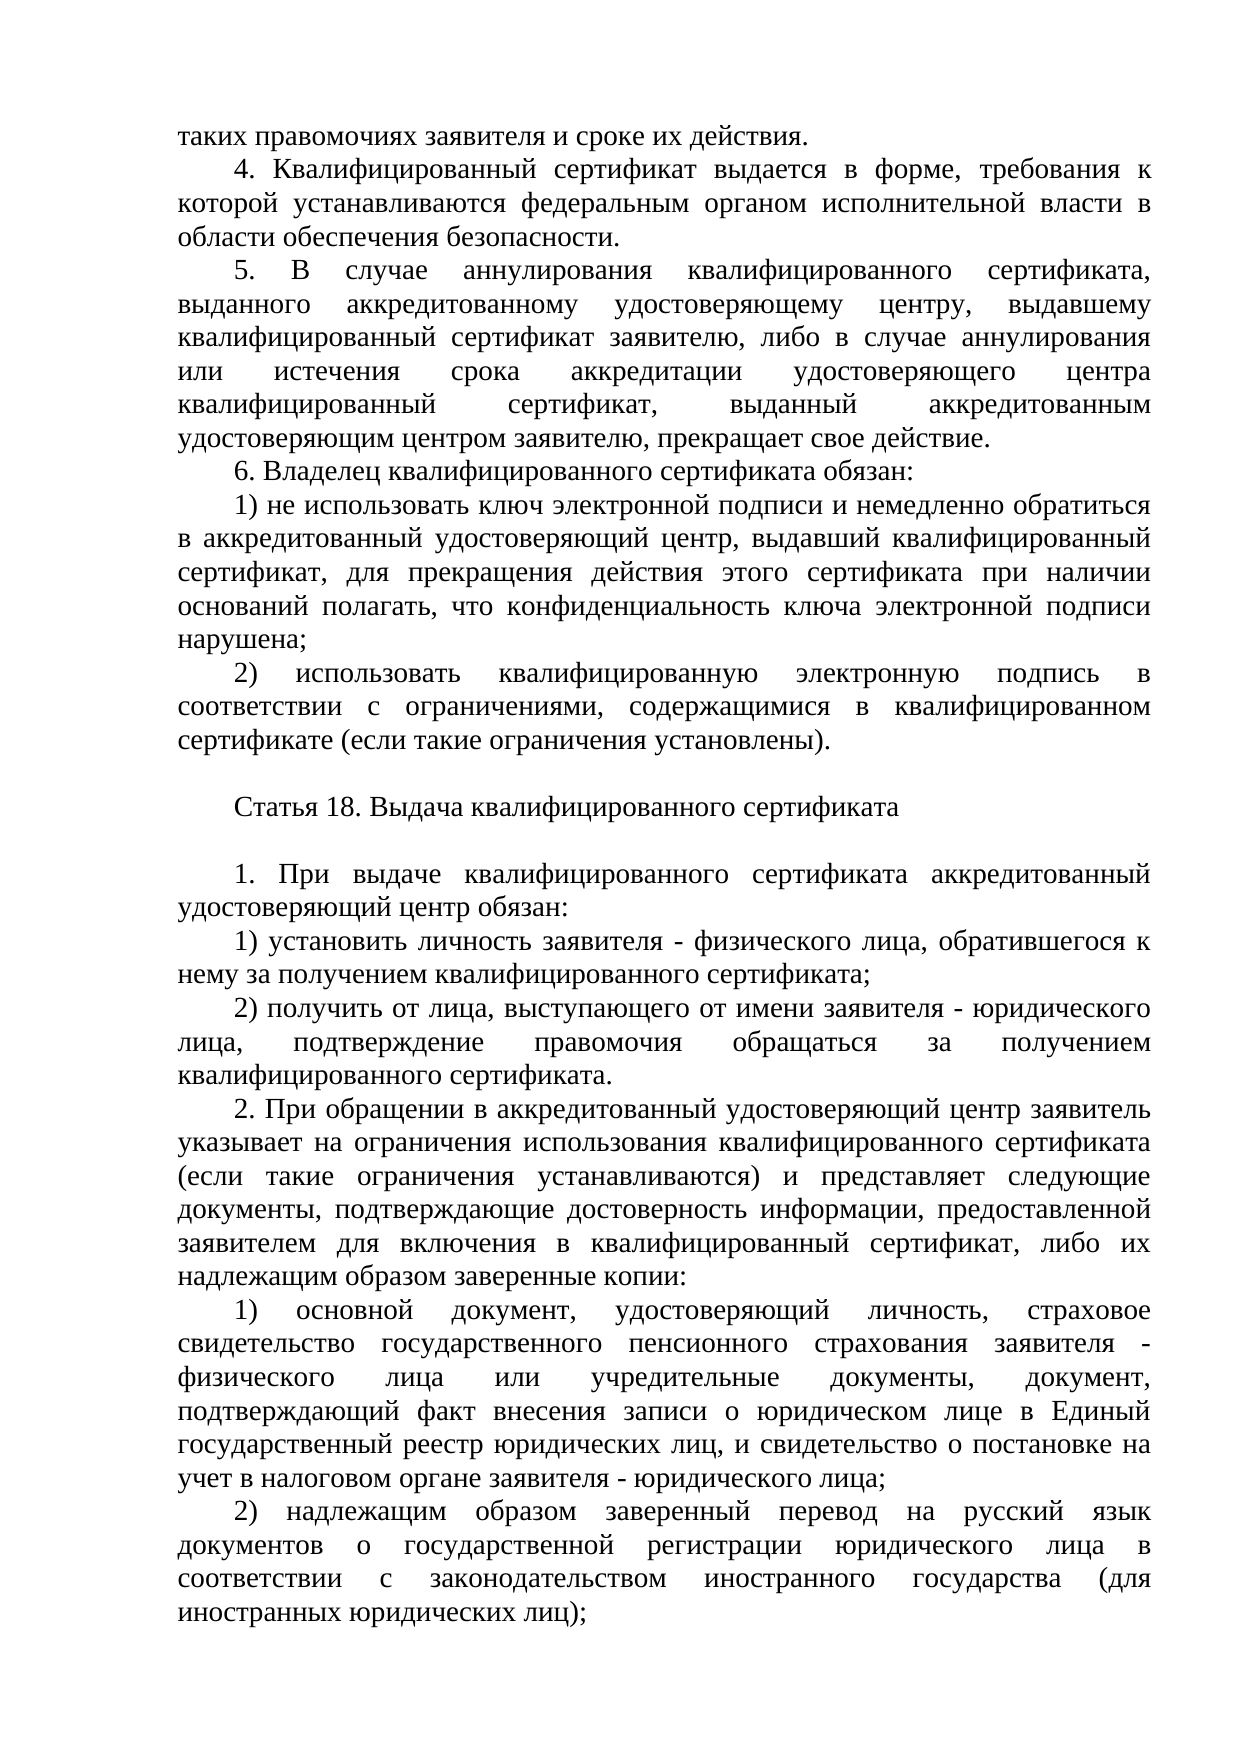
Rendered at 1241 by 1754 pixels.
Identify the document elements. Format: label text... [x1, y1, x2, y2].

text 2) использовать квалифицированную электронную подпись в соответствии с ограничениями, содержащимися в квалифицированном сертификате (если такие ограничения установлены). [177, 655, 1152, 755]
text 1) установить личность заявителя - физического лица, обратившегося к нему за получением квалифицированного сертификата; [177, 923, 1152, 990]
text 1) основной документ, удостоверяющий личность, страховое свидетельство государственного пенсионного страхования заявителя - физического лица или учредительные документы, документ, подтверждающий факт внесения записи о юридическом лице в Единый государственный реестр юридических лиц, и свидетельство о постановке на учет в налоговом органе заявителя - юридического лица; [177, 1292, 1152, 1493]
text 2) надлежащим образом заверенный перевод на русский язык документов о государственной регистрации юридического лица в соответствии с законодательством иностранного государства (для иностранных юридических лиц); [177, 1493, 1152, 1627]
text 4. Квалифицированный сертификат выдается в форме, требования к которой устанавливаются федеральным органом исполнительной власти в области обеспечения безопасности. [177, 152, 1152, 252]
text 1) не использовать ключ электронной подписи и немедленно обратиться в аккредитованный удостоверяющий центр, выдавший квалифицированный сертификат, для прекращения действия этого сертификата при наличии оснований полагать, что конфиденциальность ключа электронной подписи нарушена; [177, 487, 1152, 655]
text Статья 18. Выдача квалифицированного сертификата [177, 789, 1152, 822]
text 6. Владелец квалифицированного сертификата обязан: [177, 453, 1152, 487]
text 2. При обращении в аккредитованный удостоверяющий центр заявитель указывает на ограничения использования квалифицированного сертификата (если такие ограничения устанавливаются) и представляет следующие документы, подтверждающие достоверность информации, предоставленной заявителем для включения в квалифицированный сертификат, либо их надлежащим образом заверенные копии: [177, 1091, 1152, 1292]
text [177, 118, 1152, 152]
text 5. В случае аннулирования квалифицированного сертификата, выданного аккредитованному удостоверяющему центру, выдавшему квалифицированный сертификат заявителю, либо в случае аннулирования или истечения срока аккредитации удостоверяющего центра квалифицированный сертификат, выданный аккредитованным удостоверяющим центром заявителю, прекращает свое действие. [177, 252, 1152, 453]
text 2) получить от лица, выступающего от имени заявителя - юридического лица, подтверждение правомочия обращаться за получением квалифицированного сертификата. [177, 990, 1152, 1091]
text 1. При выдаче квалифицированного сертификата аккредитованный удостоверяющий центр обязан: [177, 856, 1152, 923]
